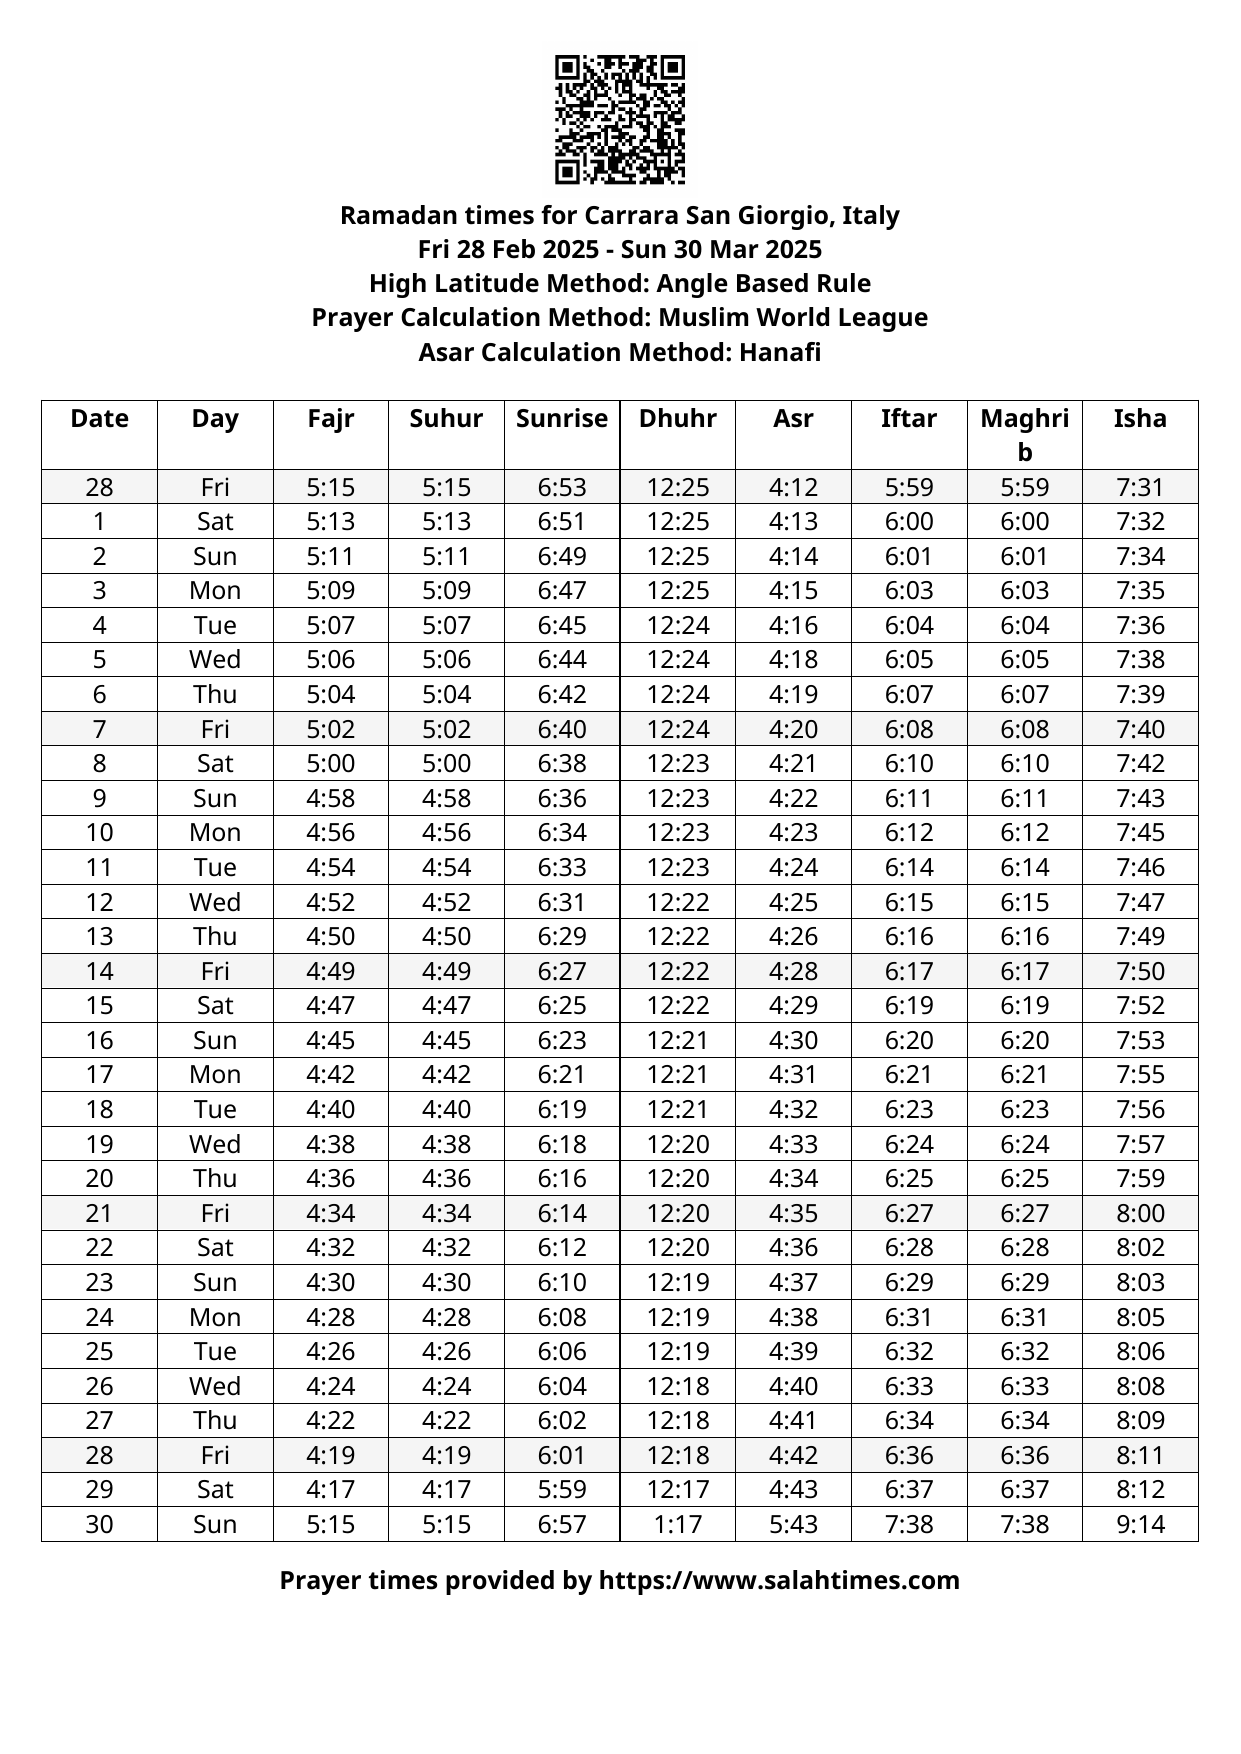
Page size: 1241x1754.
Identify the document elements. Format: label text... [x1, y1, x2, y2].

table_cell 12:22 [621, 954, 735, 987]
table_cell 6:28 [852, 1231, 967, 1264]
table_cell 6:16 [852, 919, 967, 953]
table_cell 7:38 [852, 1507, 967, 1541]
table_cell 12:22 [621, 919, 735, 953]
table_cell 6:53 [505, 470, 619, 503]
table_cell 6:31 [852, 1300, 967, 1333]
text Fri 28 Feb 2025 - Sun 30 Mar 2025 [42, 232, 1198, 266]
table_header Day [158, 401, 273, 469]
table_cell 5:59 [852, 470, 967, 503]
table_cell 5:00 [389, 746, 504, 780]
table_cell 7 [42, 712, 157, 745]
table_cell 6:07 [852, 677, 967, 711]
table_cell 5:00 [274, 746, 388, 780]
table_cell 7:47 [1083, 885, 1198, 918]
table_cell 6:57 [505, 1507, 619, 1541]
table_cell 4:28 [389, 1300, 504, 1333]
table_header Maghrib [968, 401, 1082, 469]
table_cell Wed [158, 885, 273, 918]
table_cell 12:17 [621, 1473, 735, 1506]
table_cell 11 [42, 850, 157, 884]
table_cell 6:04 [852, 608, 967, 642]
table_cell 4:19 [389, 1438, 504, 1472]
table_cell Sun [158, 781, 273, 814]
table_cell 25 [42, 1334, 157, 1368]
table_cell 6:15 [852, 885, 967, 918]
table_cell 4:45 [274, 1023, 388, 1057]
table_cell 12:20 [621, 1127, 735, 1160]
table_cell 4:34 [274, 1196, 388, 1229]
table_cell 7:45 [1083, 816, 1198, 849]
table_cell 4:18 [736, 643, 851, 676]
table_cell Mon [158, 574, 273, 607]
table_cell 4:17 [389, 1473, 504, 1506]
table_cell 5:06 [274, 643, 388, 676]
table_cell 6:31 [968, 1300, 1082, 1333]
table_cell 7:34 [1083, 539, 1198, 572]
table_cell 1 [42, 504, 157, 538]
table_cell Sat [158, 1231, 273, 1264]
table_cell 10 [42, 816, 157, 849]
table_cell 6:25 [852, 1161, 967, 1195]
table_cell 4:52 [274, 885, 388, 918]
table_cell 6:34 [505, 816, 619, 849]
table_cell 7:55 [1083, 1058, 1198, 1091]
table_cell 6:49 [505, 539, 619, 572]
table_cell 4:40 [736, 1369, 851, 1402]
table_cell 6:12 [505, 1231, 619, 1264]
table_cell 18 [42, 1092, 157, 1126]
table_cell 12:19 [621, 1300, 735, 1333]
table_cell 4:26 [736, 919, 851, 953]
table_cell 6:11 [968, 781, 1082, 814]
table_cell 6:40 [505, 712, 619, 745]
table_cell Fri [158, 712, 273, 745]
table_cell 6:27 [968, 1196, 1082, 1229]
table_cell 6:24 [968, 1127, 1082, 1160]
table_cell 4:17 [274, 1473, 388, 1506]
table_cell 6:10 [852, 746, 967, 780]
table_cell 6:32 [852, 1334, 967, 1368]
table_cell 7:43 [1083, 781, 1198, 814]
table_cell Mon [158, 1300, 273, 1333]
table_cell 5:07 [389, 608, 504, 642]
table_cell 6 [42, 677, 157, 711]
table_cell 26 [42, 1369, 157, 1402]
table_cell 4:42 [274, 1058, 388, 1091]
table_cell 14 [42, 954, 157, 987]
table_cell 4:14 [736, 539, 851, 572]
table_cell 6:38 [505, 746, 619, 780]
table_cell 4:37 [736, 1265, 851, 1299]
table_cell 6:28 [968, 1231, 1082, 1264]
table_cell 6:05 [852, 643, 967, 676]
table_cell 4:50 [274, 919, 388, 953]
table_cell 12:25 [621, 504, 735, 538]
table_cell 6:00 [852, 504, 967, 538]
table_cell 30 [42, 1507, 157, 1541]
table_cell 8:06 [1083, 1334, 1198, 1368]
text Asar Calculation Method: Hanafi [42, 334, 1198, 368]
table_cell 12:25 [621, 470, 735, 503]
table_cell 12:24 [621, 677, 735, 711]
table_cell 4:26 [389, 1334, 504, 1368]
table_cell Wed [158, 643, 273, 676]
table_cell 28 [42, 470, 157, 503]
table_cell 4:15 [736, 574, 851, 607]
table_cell 12:21 [621, 1058, 735, 1091]
table_cell 6:14 [505, 1196, 619, 1229]
table_cell 22 [42, 1231, 157, 1264]
table_cell 6:29 [968, 1265, 1082, 1299]
table_cell 2 [42, 539, 157, 572]
table_cell 5:13 [389, 504, 504, 538]
table_cell 6:33 [968, 1369, 1082, 1402]
table_cell 6:19 [968, 989, 1082, 1022]
table_cell Sat [158, 1473, 273, 1506]
table_cell 5:59 [968, 470, 1082, 503]
table_cell 6:23 [852, 1092, 967, 1126]
table_cell 6:01 [505, 1438, 619, 1472]
table_cell 4:38 [736, 1300, 851, 1333]
table_header Date [42, 401, 157, 469]
table_cell 4:20 [736, 712, 851, 745]
table_cell 4:30 [274, 1265, 388, 1299]
table_cell 6:07 [968, 677, 1082, 711]
table_cell 5:43 [736, 1507, 851, 1541]
table_cell 12:21 [621, 1023, 735, 1057]
table_cell Fri [158, 1438, 273, 1472]
table_cell 7:32 [1083, 504, 1198, 538]
table_cell 29 [42, 1473, 157, 1506]
table_cell 4:42 [736, 1438, 851, 1472]
table_cell 12:23 [621, 781, 735, 814]
table_cell 12:24 [621, 608, 735, 642]
table_cell 24 [42, 1300, 157, 1333]
table_cell 9 [42, 781, 157, 814]
table_cell 12:22 [621, 885, 735, 918]
table_cell 6:03 [852, 574, 967, 607]
table_cell 4:36 [274, 1161, 388, 1195]
table_cell 7:49 [1083, 919, 1198, 953]
table_cell 4:45 [389, 1023, 504, 1057]
table_cell 4:43 [736, 1473, 851, 1506]
table_cell 4:24 [736, 850, 851, 884]
table_cell 6:33 [852, 1369, 967, 1402]
table_cell 5:06 [389, 643, 504, 676]
text High Latitude Method: Angle Based Rule [42, 266, 1198, 300]
table_cell 4:47 [274, 989, 388, 1022]
table_cell 6:31 [505, 885, 619, 918]
table_cell 4:22 [274, 1404, 388, 1437]
table_cell 4:34 [389, 1196, 504, 1229]
table_cell 6:11 [852, 781, 967, 814]
table_cell 12:23 [621, 746, 735, 780]
table_cell 8 [42, 746, 157, 780]
table_cell 4:22 [389, 1404, 504, 1437]
table_cell Sat [158, 746, 273, 780]
table_cell 21 [42, 1196, 157, 1229]
table_cell 5:15 [274, 1507, 388, 1541]
table_cell 4:58 [389, 781, 504, 814]
table_cell 6:12 [968, 816, 1082, 849]
table_cell 9:14 [1083, 1507, 1198, 1541]
table_cell Sun [158, 1507, 273, 1541]
table_header Suhur [389, 401, 504, 469]
table_cell Fri [158, 470, 273, 503]
table_cell 6:44 [505, 643, 619, 676]
table_cell 4 [42, 608, 157, 642]
table_cell 6:37 [852, 1473, 967, 1506]
table_cell 7:38 [1083, 643, 1198, 676]
table_cell 6:00 [968, 504, 1082, 538]
table_cell 4:54 [389, 850, 504, 884]
table_cell 5:13 [274, 504, 388, 538]
table_cell 5:04 [389, 677, 504, 711]
table_cell 6:47 [505, 574, 619, 607]
table_cell 6:01 [968, 539, 1082, 572]
table_header Sunrise [505, 401, 619, 469]
table_cell 5:02 [274, 712, 388, 745]
table_cell Mon [158, 816, 273, 849]
table_cell 6:32 [968, 1334, 1082, 1368]
table_cell 4:30 [736, 1023, 851, 1057]
table_cell 4:23 [736, 816, 851, 849]
table_cell 7:59 [1083, 1161, 1198, 1195]
table_cell 6:20 [968, 1023, 1082, 1057]
table_cell Fri [158, 1196, 273, 1229]
table_cell 12:18 [621, 1438, 735, 1472]
table_cell 8:00 [1083, 1196, 1198, 1229]
table_cell 16 [42, 1023, 157, 1057]
table_cell 6:19 [505, 1092, 619, 1126]
table_cell 4:40 [389, 1092, 504, 1126]
table_cell 4:47 [389, 989, 504, 1022]
table_cell 12:18 [621, 1404, 735, 1437]
table_cell 6:36 [505, 781, 619, 814]
table_cell 4:58 [274, 781, 388, 814]
table_cell 12:20 [621, 1231, 735, 1264]
table_cell Wed [158, 1369, 273, 1402]
table_cell 6:17 [852, 954, 967, 987]
table_cell 12:23 [621, 850, 735, 884]
table_cell 6:34 [852, 1404, 967, 1437]
table_cell 12:19 [621, 1334, 735, 1368]
table_header Asr [736, 401, 851, 469]
table_cell 6:02 [505, 1404, 619, 1437]
table_cell 4:21 [736, 746, 851, 780]
table_cell 12:20 [621, 1161, 735, 1195]
table_cell 6:08 [852, 712, 967, 745]
table_cell 6:15 [968, 885, 1082, 918]
table_header Isha [1083, 401, 1198, 469]
table_cell 4:50 [389, 919, 504, 953]
table_cell 6:20 [852, 1023, 967, 1057]
table_cell 5:07 [274, 608, 388, 642]
table_cell 4:32 [389, 1231, 504, 1264]
table_cell 7:40 [1083, 712, 1198, 745]
table_cell 6:16 [968, 919, 1082, 953]
table_cell 12:25 [621, 574, 735, 607]
table_cell 6:12 [852, 816, 967, 849]
table_cell 4:19 [736, 677, 851, 711]
table_cell 5:59 [505, 1473, 619, 1506]
table_cell Mon [158, 1058, 273, 1091]
table_cell 4:49 [274, 954, 388, 987]
table_cell 4:56 [274, 816, 388, 849]
table_cell Tue [158, 850, 273, 884]
table_cell 12:21 [621, 1092, 735, 1126]
table_cell 8:12 [1083, 1473, 1198, 1506]
table_cell 6:27 [505, 954, 619, 987]
table_cell 27 [42, 1404, 157, 1437]
table_cell 6:18 [505, 1127, 619, 1160]
table_cell 4:32 [274, 1231, 388, 1264]
table_cell 4:30 [389, 1265, 504, 1299]
table_cell 8:05 [1083, 1300, 1198, 1333]
table_cell 7:38 [968, 1507, 1082, 1541]
table_cell 6:08 [968, 712, 1082, 745]
table_cell 4:26 [274, 1334, 388, 1368]
table_cell 4:40 [274, 1092, 388, 1126]
table_cell 4:41 [736, 1404, 851, 1437]
table_cell 7:39 [1083, 677, 1198, 711]
table_cell 6:03 [968, 574, 1082, 607]
table_cell 6:33 [505, 850, 619, 884]
table_cell 13 [42, 919, 157, 953]
table_cell 4:35 [736, 1196, 851, 1229]
table_cell 4:24 [389, 1369, 504, 1402]
table_cell 5:15 [389, 1507, 504, 1541]
picture [542, 41, 699, 198]
table_cell 3 [42, 574, 157, 607]
table_cell 6:10 [968, 746, 1082, 780]
table_cell 6:08 [505, 1300, 619, 1333]
table_cell 17 [42, 1058, 157, 1091]
table_cell 6:25 [968, 1161, 1082, 1195]
table_header Dhuhr [621, 401, 735, 469]
table_cell Thu [158, 1404, 273, 1437]
table_cell Thu [158, 1161, 273, 1195]
table_cell 15 [42, 989, 157, 1022]
table_cell 7:36 [1083, 608, 1198, 642]
table_cell 6:17 [968, 954, 1082, 987]
table_cell 4:42 [389, 1058, 504, 1091]
table_cell 7:42 [1083, 746, 1198, 780]
table_cell 4:56 [389, 816, 504, 849]
table_cell 6:29 [505, 919, 619, 953]
table_cell 6:05 [968, 643, 1082, 676]
table_cell 6:16 [505, 1161, 619, 1195]
table_cell 12:22 [621, 989, 735, 1022]
table_cell 4:32 [736, 1092, 851, 1126]
table_cell 6:36 [968, 1438, 1082, 1472]
table_cell 20 [42, 1161, 157, 1195]
table_cell 6:34 [968, 1404, 1082, 1437]
table_cell 6:25 [505, 989, 619, 1022]
table_cell 6:21 [852, 1058, 967, 1091]
table_cell 6:06 [505, 1334, 619, 1368]
table_cell 5 [42, 643, 157, 676]
table_cell 6:19 [852, 989, 967, 1022]
table_cell 4:49 [389, 954, 504, 987]
table_cell 8:09 [1083, 1404, 1198, 1437]
table_cell 12:24 [621, 643, 735, 676]
table_cell Sat [158, 989, 273, 1022]
table_cell Thu [158, 677, 273, 711]
table_cell 6:51 [505, 504, 619, 538]
table_cell 4:22 [736, 781, 851, 814]
table_cell 4:28 [736, 954, 851, 987]
table_cell 6:10 [505, 1265, 619, 1299]
table_cell 6:01 [852, 539, 967, 572]
table_cell 6:23 [505, 1023, 619, 1057]
table_cell 6:45 [505, 608, 619, 642]
table_cell 8:08 [1083, 1369, 1198, 1402]
table_cell 7:35 [1083, 574, 1198, 607]
table_cell 4:33 [736, 1127, 851, 1160]
table_cell 6:04 [505, 1369, 619, 1402]
table_cell 6:36 [852, 1438, 967, 1472]
table_cell 8:11 [1083, 1438, 1198, 1472]
table_cell 4:24 [274, 1369, 388, 1402]
table_cell Thu [158, 919, 273, 953]
table_cell Fri [158, 954, 273, 987]
table_cell 4:36 [736, 1231, 851, 1264]
table_cell 6:27 [852, 1196, 967, 1229]
table_cell 6:04 [968, 608, 1082, 642]
table_cell 6:14 [968, 850, 1082, 884]
table_cell 6:37 [968, 1473, 1082, 1506]
table_cell 23 [42, 1265, 157, 1299]
table_cell 6:29 [852, 1265, 967, 1299]
table_cell 5:11 [274, 539, 388, 572]
table_cell 4:38 [389, 1127, 504, 1160]
table_cell 12:19 [621, 1265, 735, 1299]
table_cell 6:21 [505, 1058, 619, 1091]
table_cell 7:31 [1083, 470, 1198, 503]
table_cell 4:12 [736, 470, 851, 503]
table_cell 4:13 [736, 504, 851, 538]
table_cell 5:11 [389, 539, 504, 572]
table_cell 4:28 [274, 1300, 388, 1333]
table_cell 5:04 [274, 677, 388, 711]
table_cell Sun [158, 1023, 273, 1057]
table_cell 5:15 [274, 470, 388, 503]
table_cell Sun [158, 1265, 273, 1299]
table_cell 6:42 [505, 677, 619, 711]
table_cell Tue [158, 1092, 273, 1126]
text Prayer Calculation Method: Muslim World League [42, 300, 1198, 334]
table_cell 6:14 [852, 850, 967, 884]
table_cell 12:18 [621, 1369, 735, 1402]
table_cell 4:31 [736, 1058, 851, 1091]
table_cell 4:54 [274, 850, 388, 884]
table_cell 4:16 [736, 608, 851, 642]
table_cell 12:23 [621, 816, 735, 849]
table_cell 28 [42, 1438, 157, 1472]
table_cell 12 [42, 885, 157, 918]
table_cell 4:52 [389, 885, 504, 918]
table_cell 4:19 [274, 1438, 388, 1472]
table_cell 12:24 [621, 712, 735, 745]
table_cell 4:36 [389, 1161, 504, 1195]
table_cell 7:46 [1083, 850, 1198, 884]
table_cell 4:34 [736, 1161, 851, 1195]
table_cell 19 [42, 1127, 157, 1160]
table_cell 8:02 [1083, 1231, 1198, 1264]
table_cell 12:25 [621, 539, 735, 572]
table_cell 4:38 [274, 1127, 388, 1160]
table_cell 6:21 [968, 1058, 1082, 1091]
text Ramadan times for Carrara San Giorgio, Italy [42, 198, 1198, 232]
table_cell Wed [158, 1127, 273, 1160]
table_cell 5:02 [389, 712, 504, 745]
table_cell 7:50 [1083, 954, 1198, 987]
table_cell 4:29 [736, 989, 851, 1022]
table_cell 4:39 [736, 1334, 851, 1368]
table_cell Sat [158, 504, 273, 538]
table_header Fajr [274, 401, 388, 469]
table_cell 6:24 [852, 1127, 967, 1160]
text Prayer times provided by https://www.salahtimes.com [42, 1563, 1198, 1597]
table_cell 7:56 [1083, 1092, 1198, 1126]
table_cell 5:09 [389, 574, 504, 607]
table_cell 7:57 [1083, 1127, 1198, 1160]
table_cell 8:03 [1083, 1265, 1198, 1299]
table_cell 6:23 [968, 1092, 1082, 1126]
table_header Iftar [852, 401, 967, 469]
table_cell Sun [158, 539, 273, 572]
table_cell Tue [158, 608, 273, 642]
table_cell 1:17 [621, 1507, 735, 1541]
table_cell 5:15 [389, 470, 504, 503]
table_cell 5:09 [274, 574, 388, 607]
table_cell 4:25 [736, 885, 851, 918]
table_cell Tue [158, 1334, 273, 1368]
table_cell 7:52 [1083, 989, 1198, 1022]
table_cell 12:20 [621, 1196, 735, 1229]
table_cell 7:53 [1083, 1023, 1198, 1057]
